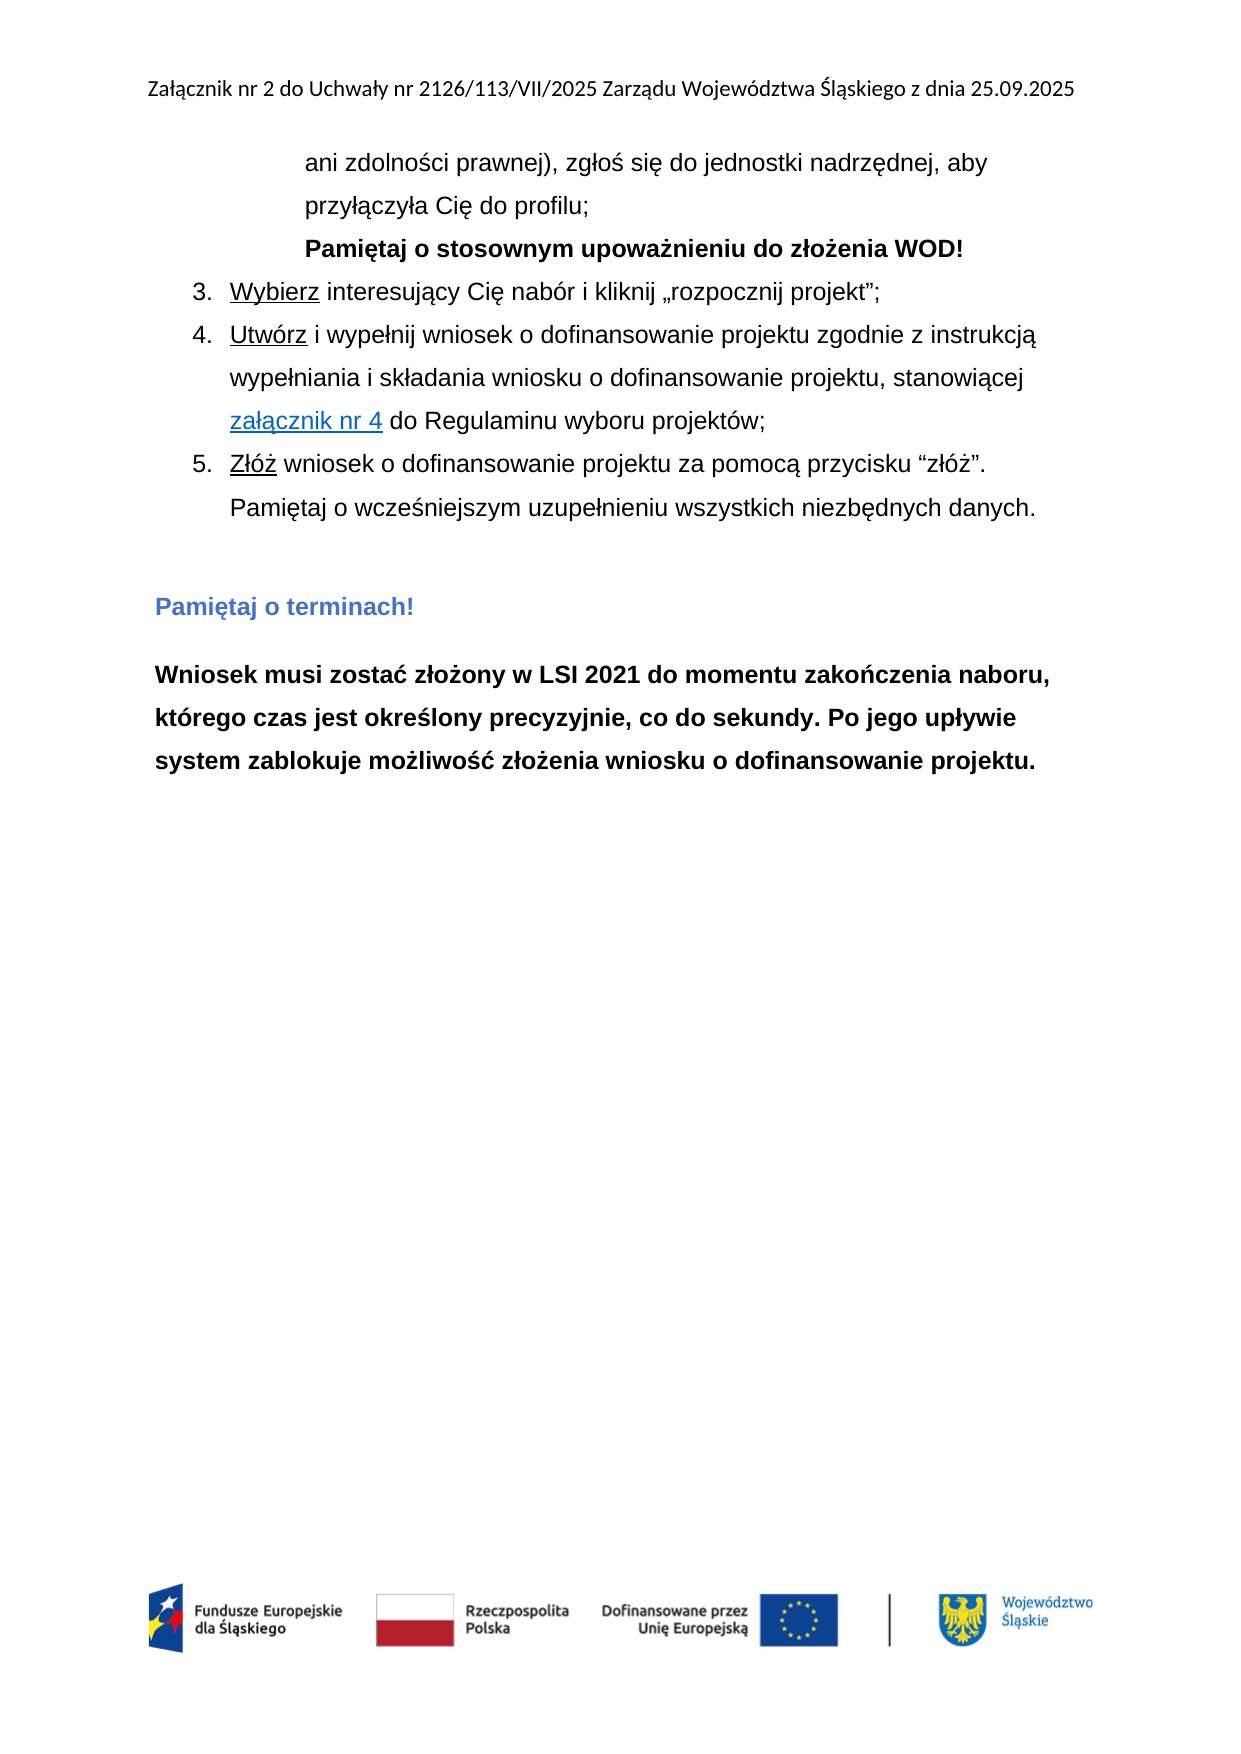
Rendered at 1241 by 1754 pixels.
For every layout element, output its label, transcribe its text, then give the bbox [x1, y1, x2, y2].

list Pamiętaj o wcześniejszym uzupełnieniu wszystkich niezbędnych danych. [229, 493, 1093, 521]
text Wniosek musi zostać złożony w LSI 2021 do momentu zakończenia naboru, którego czas jest określony precyzyjnie, co do sekundy. Po jego upływie system zablokuje możliwość złożenia wniosku o dofinansowanie projektu. [154, 660, 1093, 775]
list Pamiętaj o stosownym upoważnieniu do złożenia WOD! [239, 234, 1093, 263]
list Wybierz interesujący Cię nabór i kliknij „rozpocznij projekt”; [192, 277, 1093, 306]
text Pamiętaj o terminach! [155, 592, 1093, 621]
list Złóż wniosek o dofinansowanie projektu za pomocą przycisku “złóż”. [192, 449, 1093, 478]
list Utwórz i wypełnij wniosek o dofinansowanie projektu zgodnie z instrukcją wypełniania i składania wniosku o dofinansowanie projektu, stanowiącej załącznik nr 4 do Regulaminu wyboru projektów; [192, 320, 1093, 435]
picture [148, 1583, 1093, 1653]
